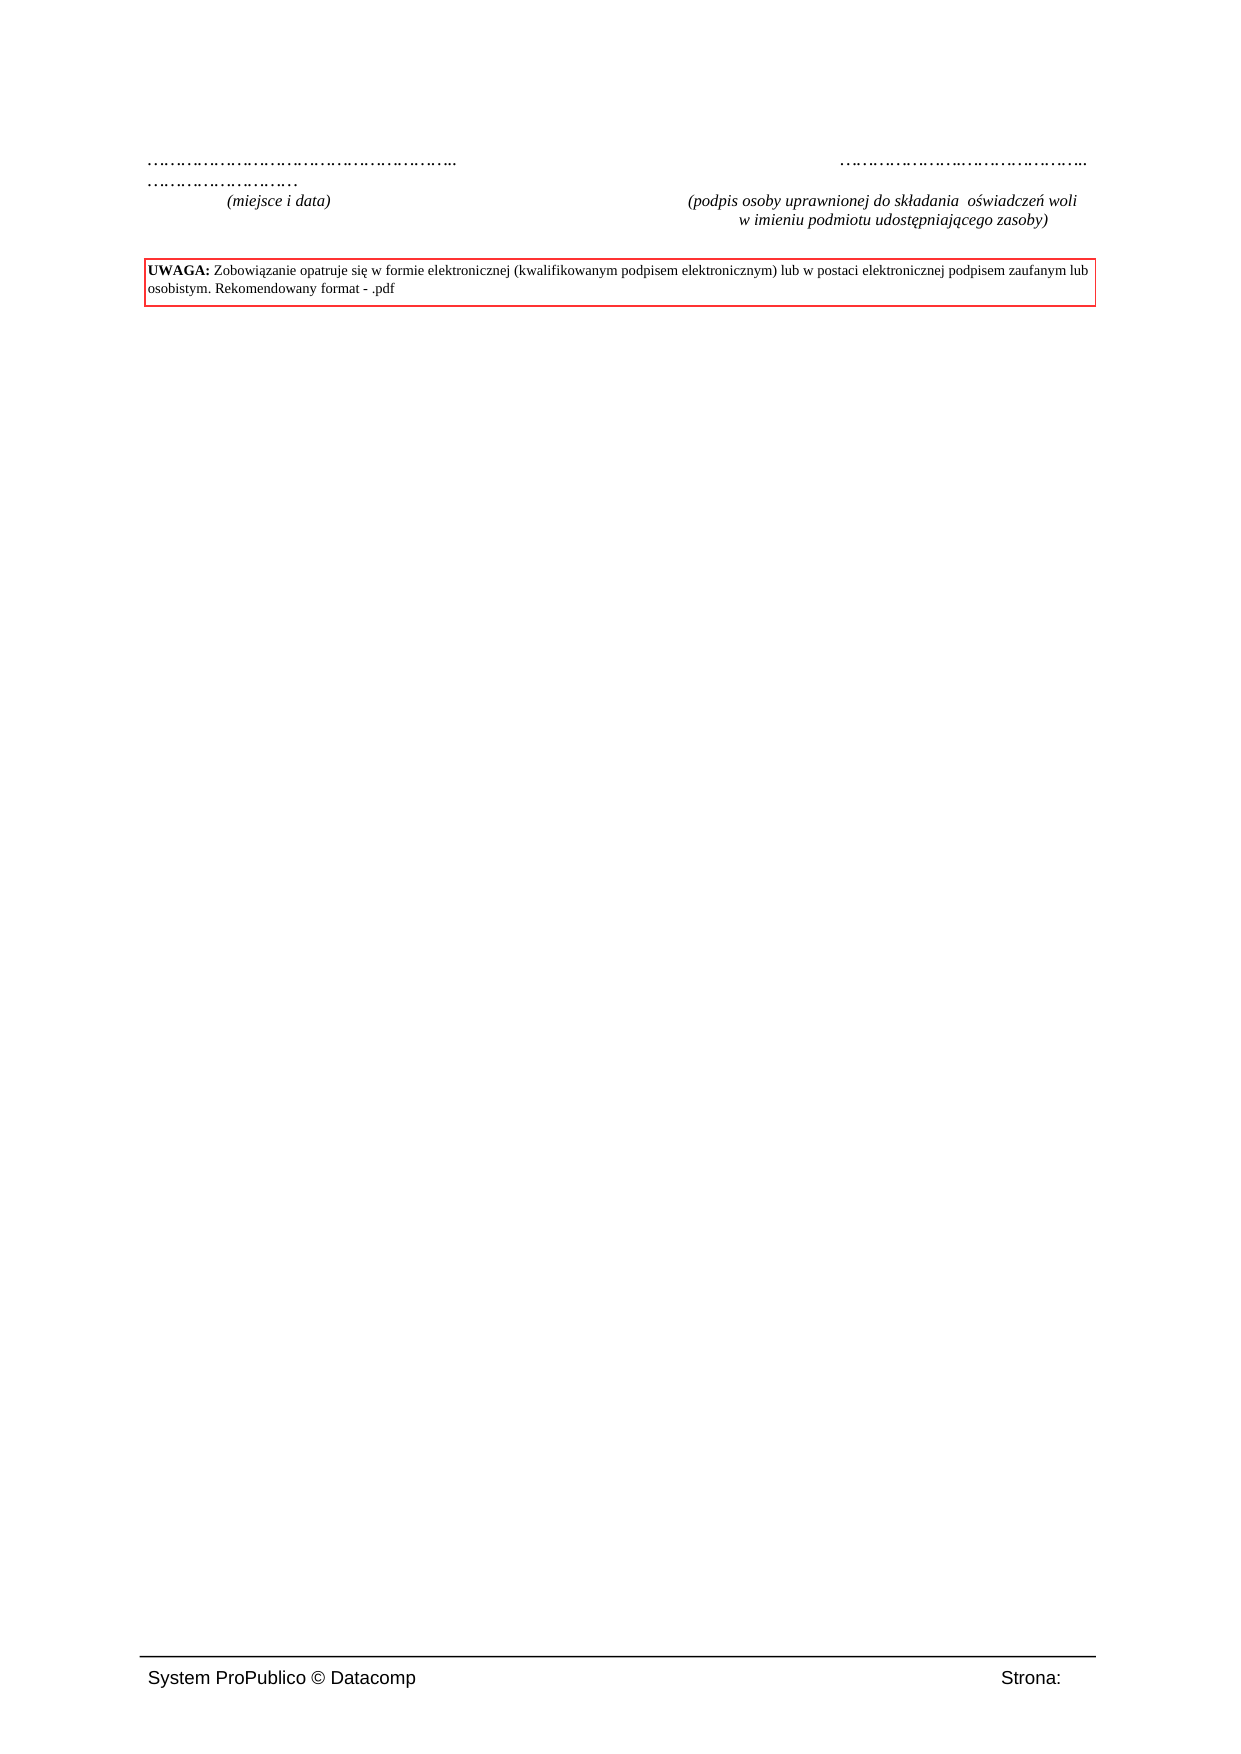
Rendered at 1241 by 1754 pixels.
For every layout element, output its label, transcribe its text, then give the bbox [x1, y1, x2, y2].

text ……………………………………………….. ………………….…………………..……………………… [148, 148, 1093, 191]
text w imieniu podmiotu udostępniającego zasoby) [148, 210, 1093, 229]
text (miejsce i data) (podpis osoby uprawnionej do składania oświadczeń woli [148, 191, 1093, 210]
text UWAGA: Zobowiązanie opatruje się w formie elektronicznej (kwalifikowanym podpisem elektronicznym) lub w postaci elektronicznej podpisem zaufanym lub osobistym. Rekomendowany format - .pdf [146, 260, 1095, 305]
